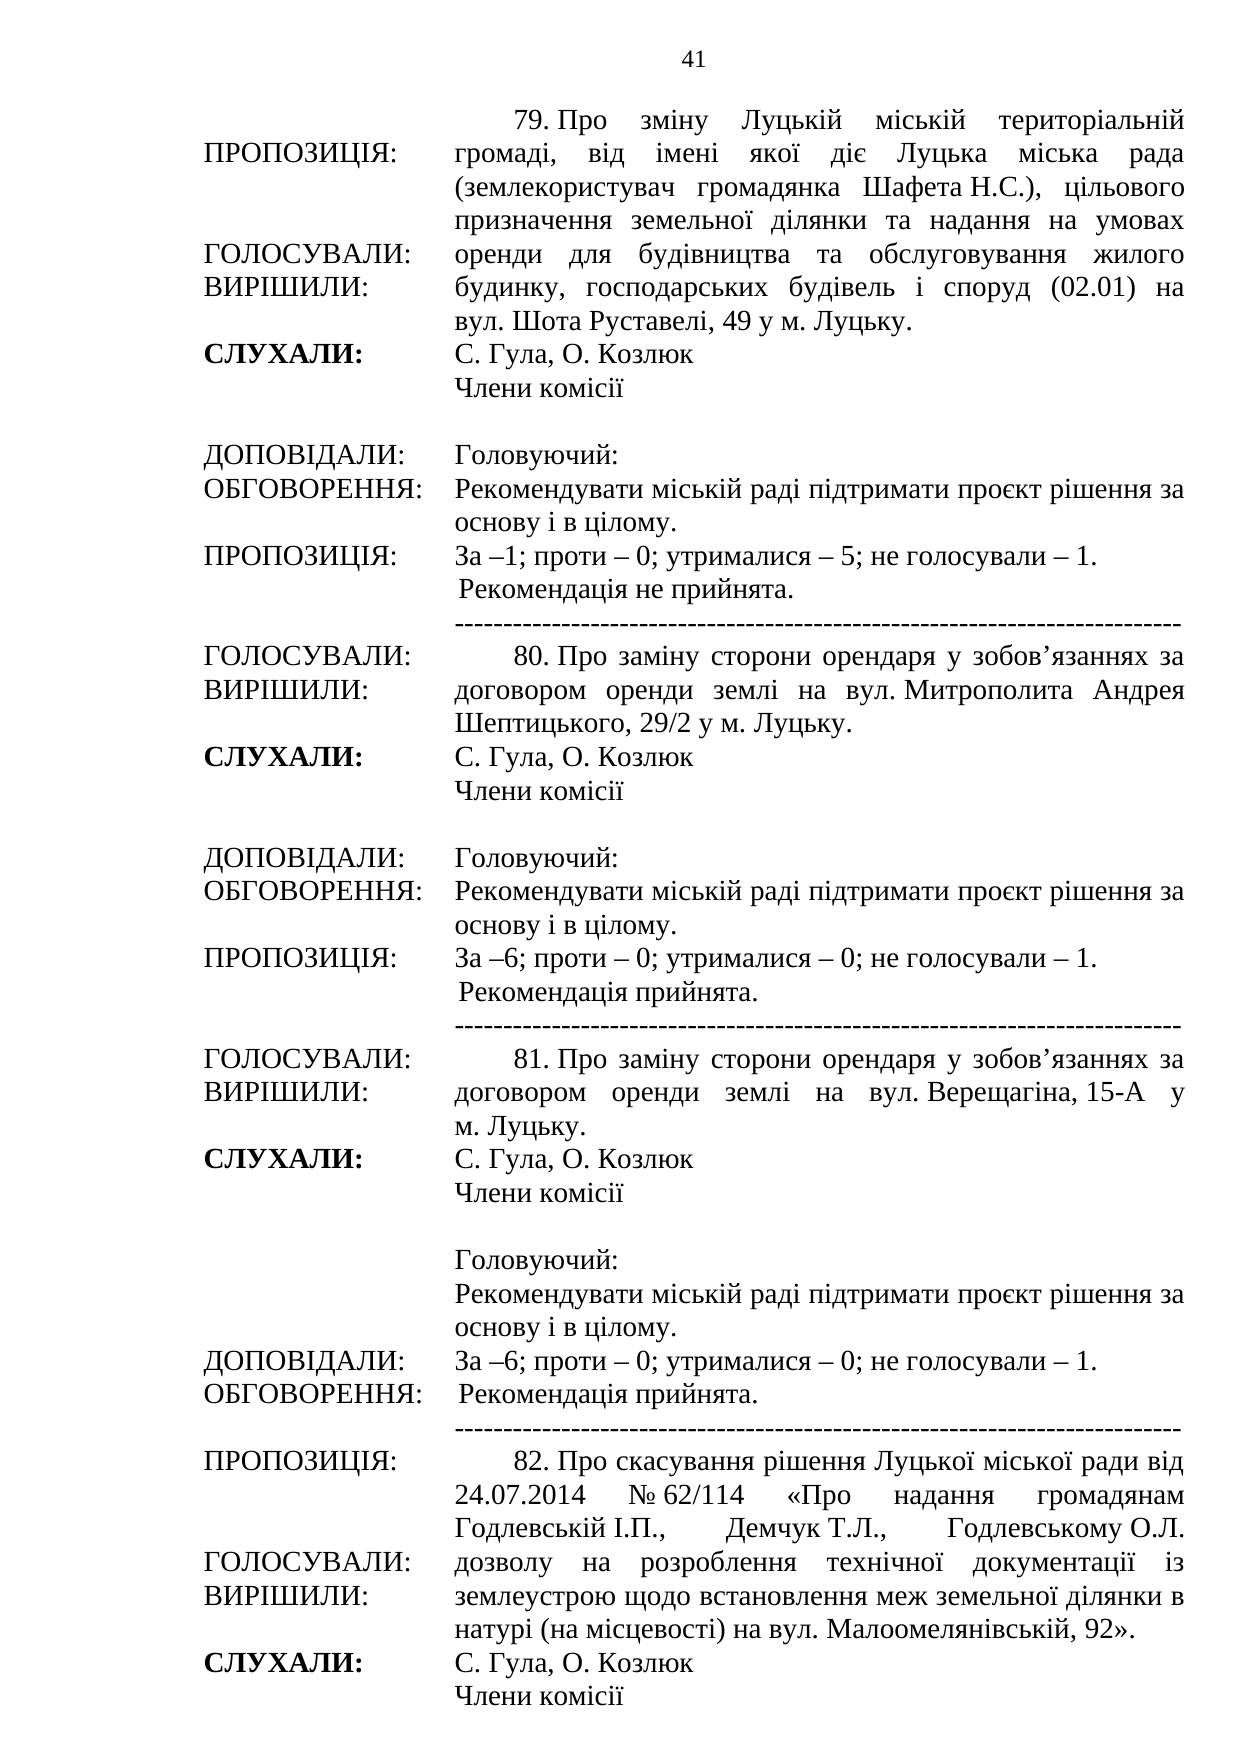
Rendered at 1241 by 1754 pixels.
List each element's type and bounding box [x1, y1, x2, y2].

table_cell [192, 102, 443, 1712]
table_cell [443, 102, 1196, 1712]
